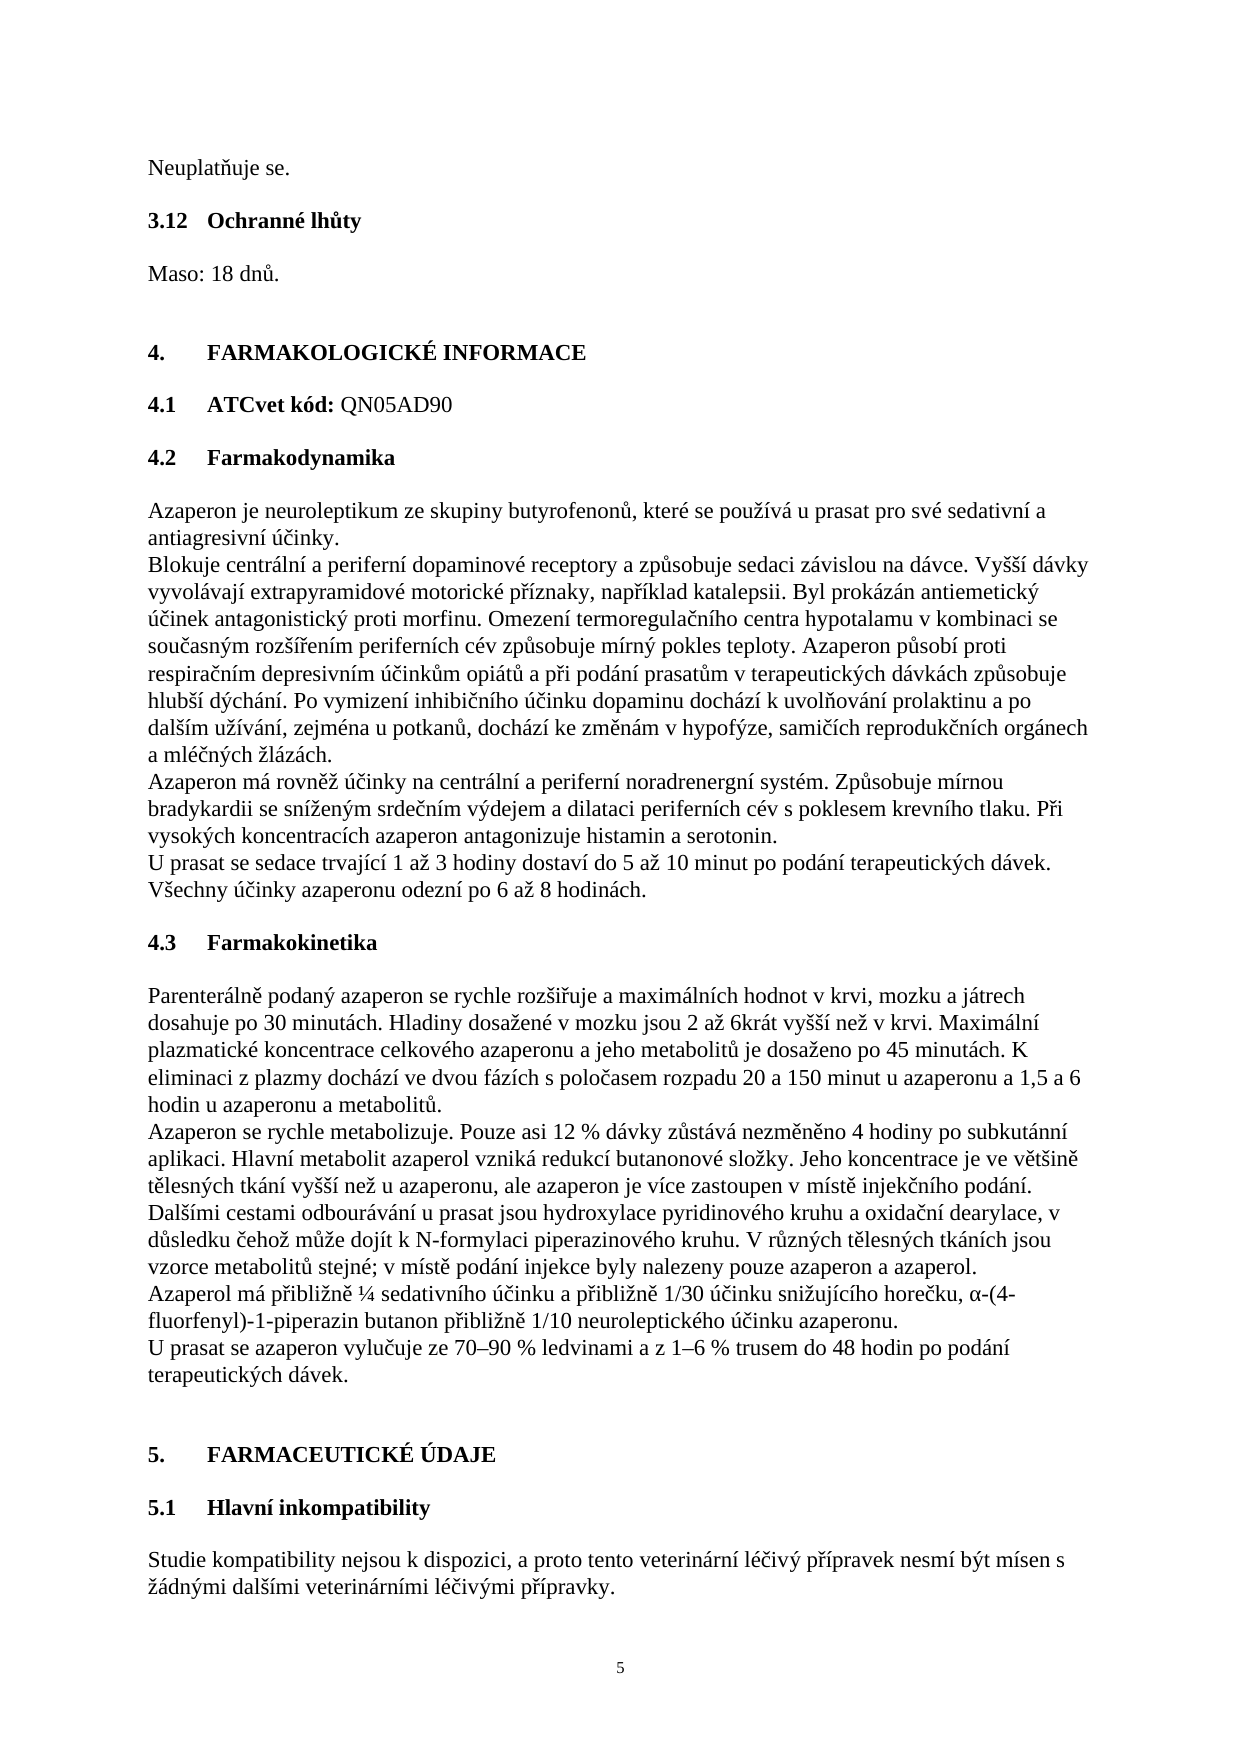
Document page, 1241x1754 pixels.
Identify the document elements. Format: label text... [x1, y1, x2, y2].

text 5. FARMACEUTICKÉ ÚDAJE [148, 1441, 1092, 1467]
text 3.12 Ochranné lhůty [148, 207, 1092, 233]
text Azaperol má přibližně ¼ sedativního účinku a přibližně 1/30 účinku snižujícího horečku, α-(4-fluorfenyl)-1-piperazin butanon přibližně 1/10 neuroleptického účinku azaperonu. [148, 1280, 1092, 1334]
text Blokuje centrální a periferní dopaminové receptory a způsobuje sedaci závislou na dávce. Vyšší dávky vyvolávají extrapyramidové motorické příznaky, například katalepsii. Byl prokázán antiemetický účinek antagonistický proti morfinu. Omezení termoregulačního centra hypotalamu v kombinaci se současným rozšířením periferních cév způsobuje mírný pokles teploty. Azaperon působí proti respiračním depresivním účinkům opiátů a při podání prasatům v terapeutických dávkách způsobuje hlubší dýchání. Po vymizení inhibičního účinku dopaminu dochází k uvolňování prolaktinu a po dalším užívání, zejména u potkanů, dochází ke změnám v hypofýze, samičích reprodukčních orgánech a mléčných žlázách. [148, 551, 1092, 768]
text U prasat se sedace trvající 1 až 3 hodiny dostaví do 5 až 10 minut po podání terapeutických dávek. Všechny účinky azaperonu odezní po 6 až 8 hodinách. [148, 849, 1092, 903]
text U prasat se azaperon vylučuje ze 70–90 % ledvinami a z 1–6 % trusem do 48 hodin po podání terapeutických dávek. [148, 1334, 1092, 1388]
text 5.1 Hlavní inkompatibility [148, 1494, 1092, 1520]
text 4.3 Farmakokinetika [148, 929, 1092, 956]
text Azaperon má rovněž účinky na centrální a periferní noradrenergní systém. Způsobuje mírnou bradykardii se sníženým srdečním výdejem a dilataci periferních cév s poklesem krevního tlaku. Při vysokých koncentracích azaperon antagonizuje histamin a serotonin. [148, 768, 1092, 849]
text Azaperon se rychle metabolizuje. Pouze asi 12 % dávky zůstává nezměněno 4 hodiny po subkutánní aplikaci. Hlavní metabolit azaperol vzniká redukcí butanonové složky. Jeho koncentrace je ve většině tělesných tkání vyšší než u azaperonu, ale azaperon je více zastoupen v místě injekčního podání. Dalšími cestami odbourávání u prasat jsou hydroxylace pyridinového kruhu a oxidační dearylace, v důsledku čehož může dojít k N-formylaci piperazinového kruhu. V různých tělesných tkáních jsou vzorce metabolitů stejné; v místě podání injekce byly nalezeny pouze azaperon a azaperol. [148, 1117, 1092, 1280]
text Maso: 18 dnů. [148, 259, 1092, 286]
text Studie kompatibility nejsou k dispozici, a proto tento veterinární léčivý přípravek nesmí být mísen s žádnými dalšími veterinárními léčivými přípravky. [148, 1546, 1092, 1599]
text 4.1 ATCvet kód: QN05AD90 [148, 391, 1092, 418]
text Neuplatňuje se. [148, 154, 1092, 181]
text 4. FARMAKOLOGICKÉ INFORMACE [148, 339, 1092, 365]
text 4.2 Farmakodynamika [148, 444, 1092, 470]
text Parenterálně podaný azaperon se rychle rozšiřuje a maximálních hodnot v krvi, mozku a játrech dosahuje po 30 minutách. Hladiny dosažené v mozku jsou 2 až 6krát vyšší než v krvi. Maximální plazmatické koncentrace celkového azaperonu a jeho metabolitů je dosaženo po 45 minutách. K eliminaci z plazmy dochází ve dvou fázích s poločasem rozpadu 20 a 150 minut u azaperonu a 1,5 a 6 hodin u azaperonu a metabolitů. [148, 982, 1092, 1117]
text Azaperon je neuroleptikum ze skupiny butyrofenonů, které se používá u prasat pro své sedativní a antiagresivní účinky. [148, 497, 1092, 551]
